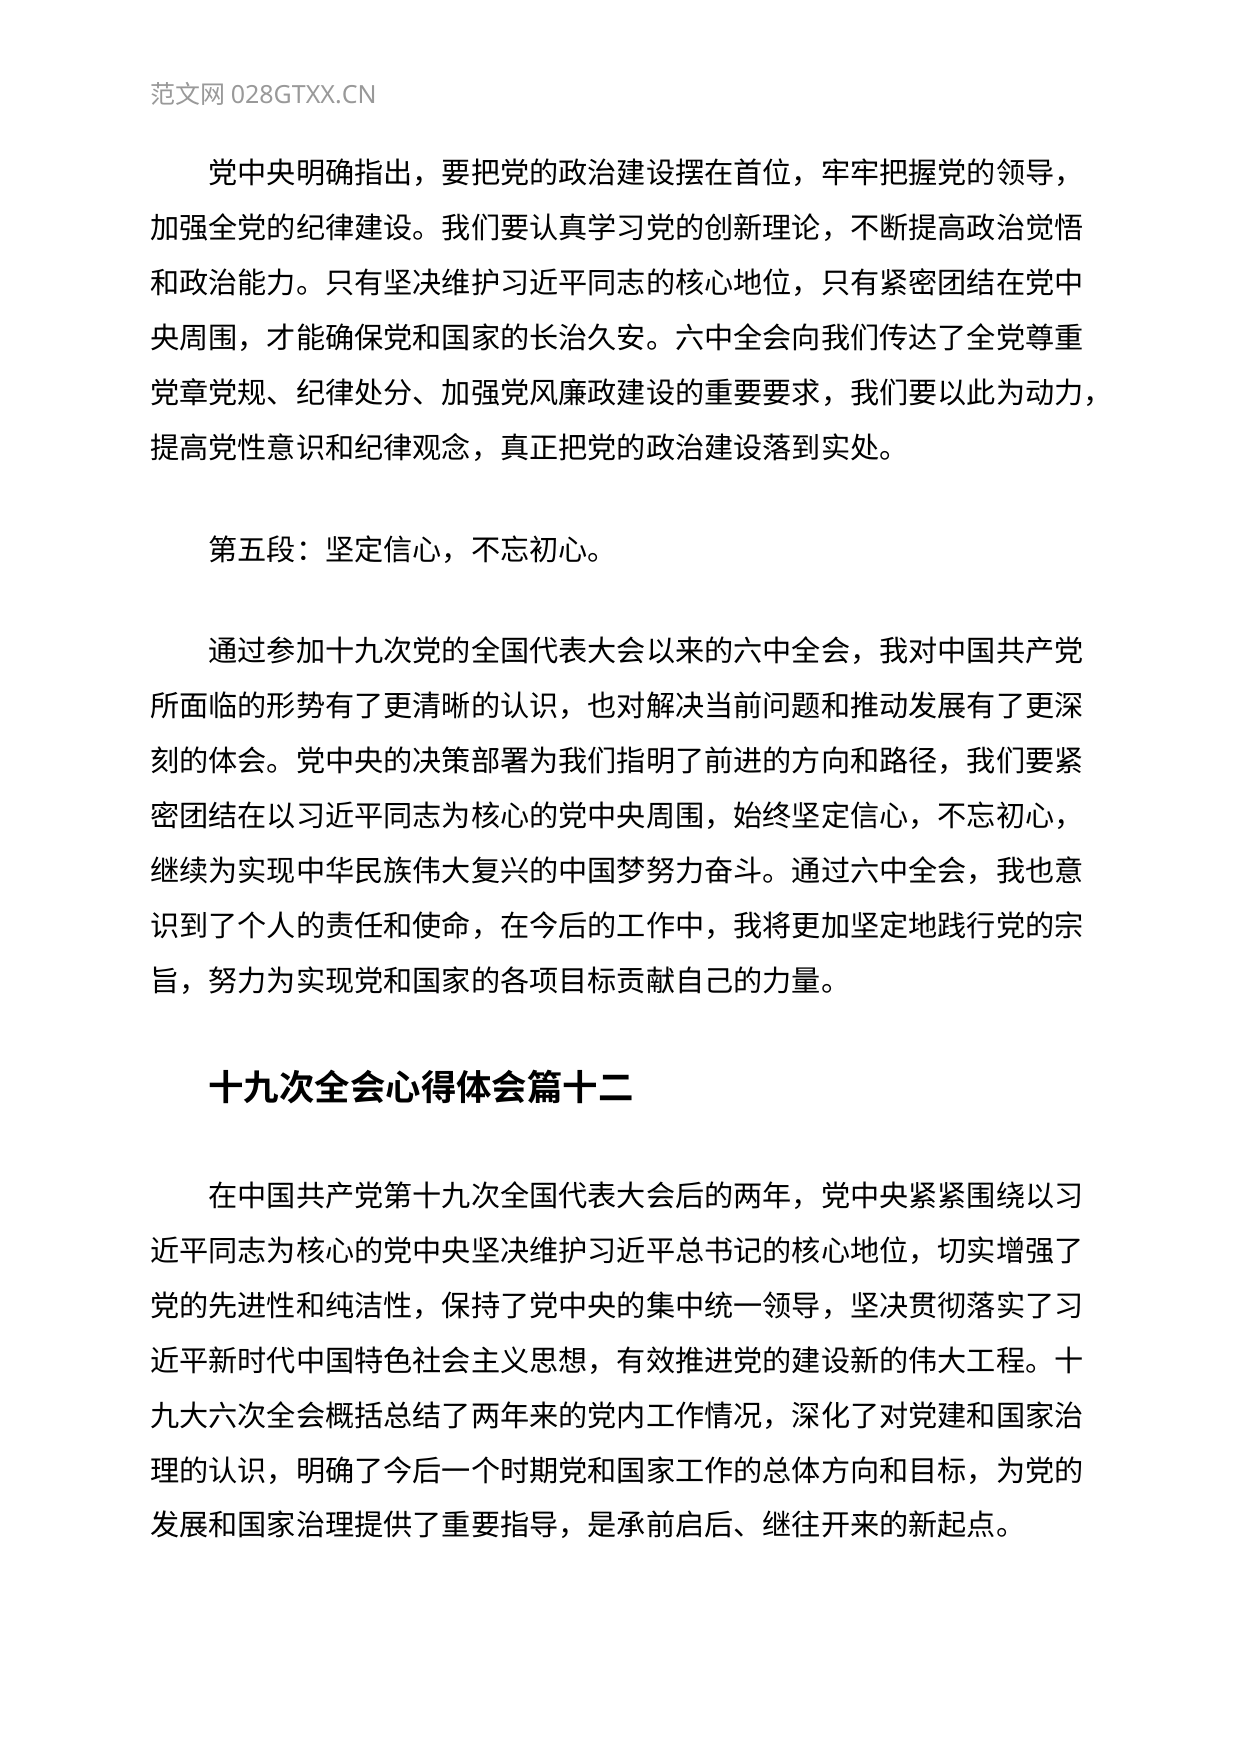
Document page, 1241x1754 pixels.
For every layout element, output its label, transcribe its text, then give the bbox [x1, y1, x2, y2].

text 十九次全会心得体会篇十二 [150, 1059, 1090, 1110]
text 通过参加十九次党的全国代表大会以来的六中全会，我对中国共产党所面临的形势有了更清晰的认识，也对解决当前问题和推动发展有了更深刻的体会。党中央的决策部署为我们指明了前进的方向和路径，我们要紧密团结在以习近平同志为核心的党中央周围，始终坚定信心，不忘初心，继续为实现中华民族伟大复兴的中国梦努力奋斗。通过六中全会，我也意识到了个人的责任和使命，在今后的工作中，我将更加坚定地践行党的宗旨，努力为实现党和国家的各项目标贡献自己的力量。 [150, 628, 1090, 1000]
text 在中国共产党第十九次全国代表大会后的两年，党中央紧紧围绕以习近平同志为核心的党中央坚决维护习近平总书记的核心地位，切实增强了党的先进性和纯洁性，保持了党中央的集中统一领导，坚决贯彻落实了习近平新时代中国特色社会主义思想，有效推进党的建设新的伟大工程。十九大六次全会概括总结了两年来的党内工作情况，深化了对党建和国家治理的认识，明确了今后一个时期党和国家工作的总体方向和目标，为党的发展和国家治理提供了重要指导，是承前启后、继往开来的新起点。 [150, 1173, 1090, 1544]
text 党中央明确指出，要把党的政治建设摆在首位，牢牢把握党的领导，加强全党的纪律建设。我们要认真学习党的创新理论，不断提高政治觉悟和政治能力。只有坚决维护习近平同志的核心地位，只有紧密团结在党中央周围，才能确保党和国家的长治久安。六中全会向我们传达了全党尊重党章党规、纪律处分、加强党风廉政建设的重要要求，我们要以此为动力，提高党性意识和纪律观念，真正把党的政治建设落到实处。 [150, 150, 1090, 467]
text 第五段：坚定信心，不忘初心。 [150, 526, 1090, 568]
